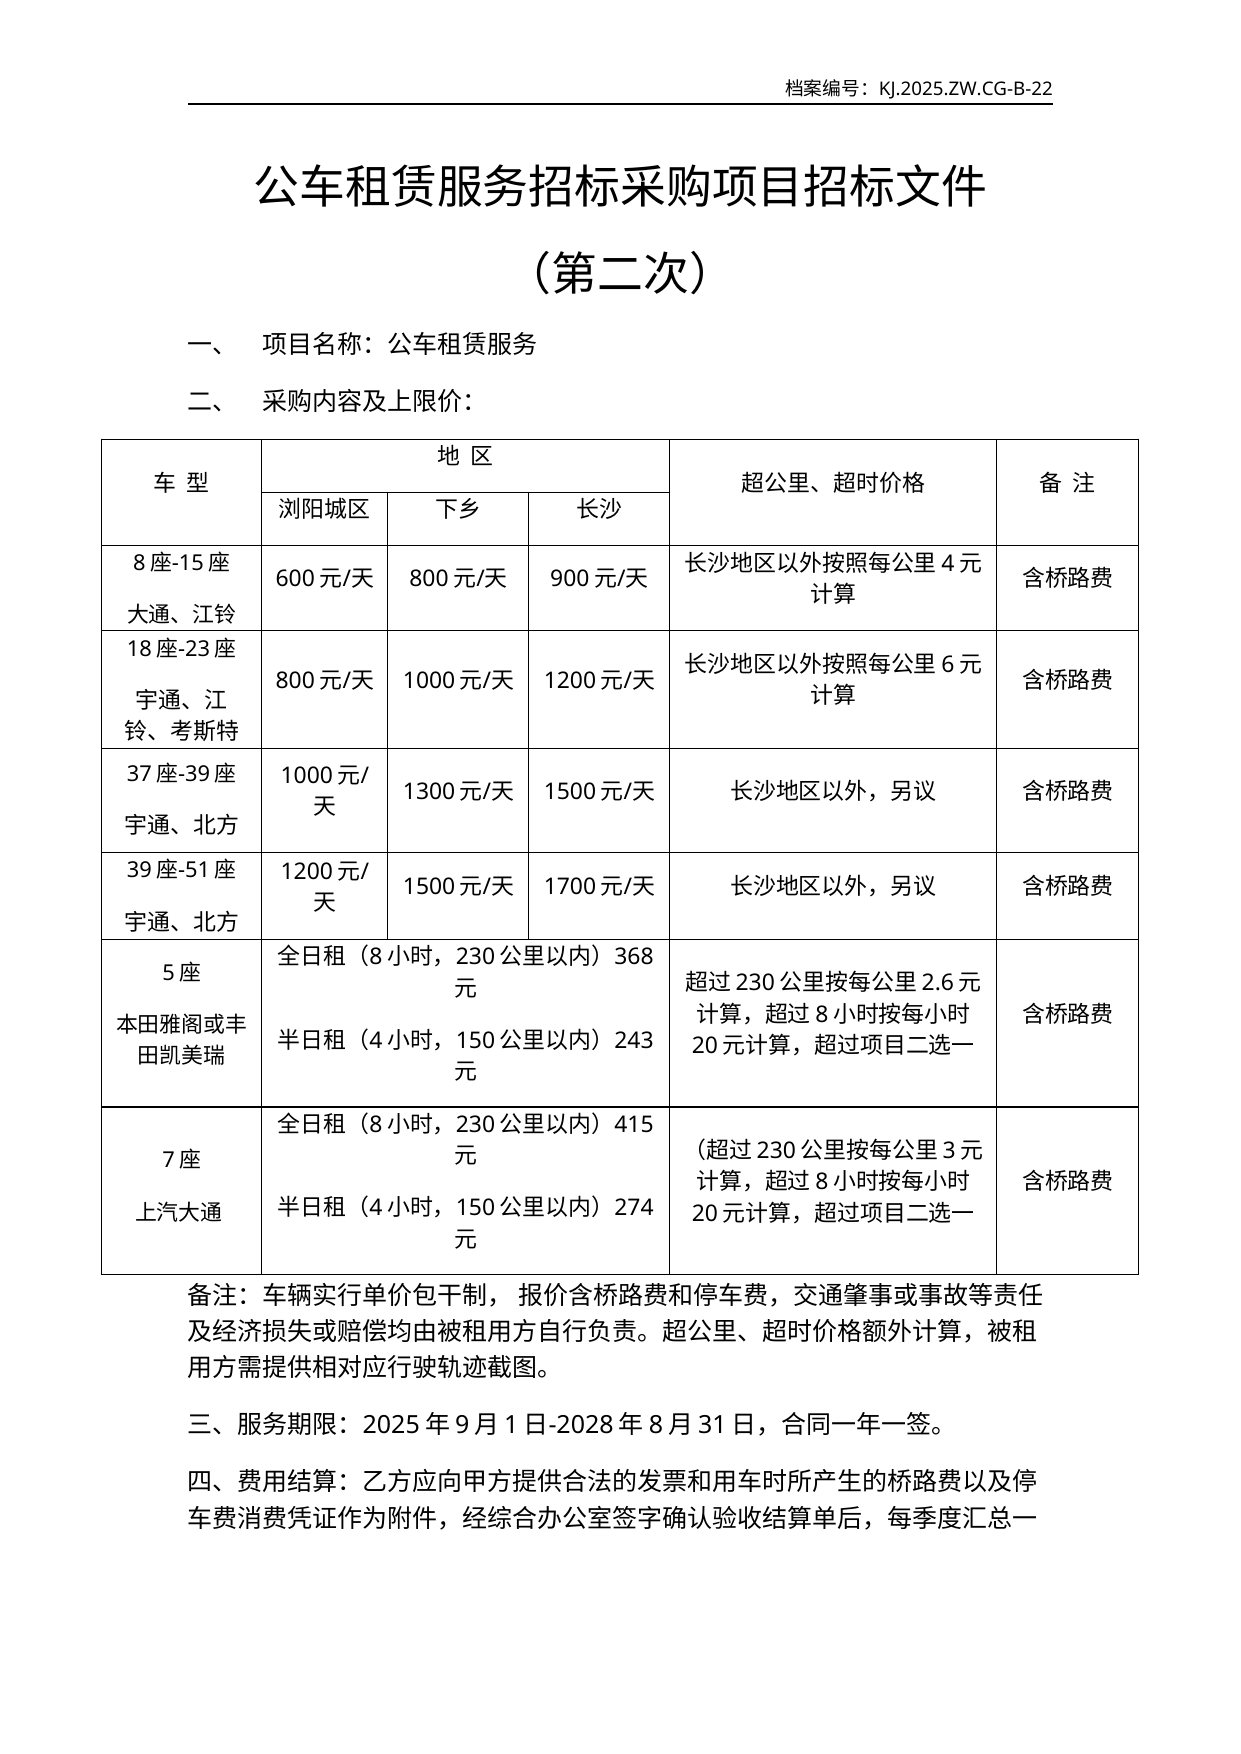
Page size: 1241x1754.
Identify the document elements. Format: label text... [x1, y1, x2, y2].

table_cell 超过230公里按每公里2.6元计算，超过8小时按每小时20元计算，超过项目二选一 [670, 940, 996, 1106]
table_cell 长沙地区以外，另议 [670, 853, 996, 939]
table_header 超公里、超时价格 [670, 440, 996, 545]
text （第二次） [187, 237, 1053, 303]
text 三、服务期限：2025年9月1日-2028年8月31日，合同一年一签。 [187, 1405, 1053, 1441]
table_cell 全日租（8小时，230公里以内）368元 半日租（4小时，150公里以内）243元 [262, 940, 669, 1106]
table_cell 800元/天 [388, 546, 528, 630]
table_cell 1500元/天 [388, 853, 528, 939]
table_cell 7座 上汽大通 [102, 1108, 261, 1274]
table_cell 含桥路费 [997, 853, 1138, 939]
table_cell 900元/天 [529, 546, 669, 630]
table_cell 全日租（8小时，230公里以内）415元 半日租（4小时，150公里以内）274元 [262, 1108, 669, 1274]
table_cell 长沙地区以外按照每公里4元计算 [670, 546, 996, 630]
table_cell 600元/天 [262, 546, 387, 630]
table_cell （超过230公里按每公里3元计算，超过8小时按每小时20元计算，超过项目二选一 [670, 1108, 996, 1274]
table_cell 浏阳城区 [262, 493, 387, 545]
table_cell 37座-39座 宇通、北方 [102, 749, 261, 852]
table_cell 5座 本田雅阁或丰田凯美瑞 [102, 940, 261, 1106]
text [187, 1462, 1053, 1534]
table_cell 18座-23座 宇通、江铃、考斯特 [102, 631, 261, 747]
table_cell 含桥路费 [997, 940, 1138, 1106]
table_cell 1700元/天 [529, 853, 669, 939]
table_cell 8座-15座 大通、江铃 [102, 546, 261, 630]
text 公车租赁服务招标采购项目招标文件 [187, 150, 1053, 216]
list 项目名称：公车租赁服务 [187, 324, 1053, 361]
table_cell 1300元/天 [388, 749, 528, 852]
table_cell 含桥路费 [997, 1108, 1138, 1274]
table_cell 长沙地区以外，另议 [670, 749, 996, 852]
table_cell 1000元/天 [388, 631, 528, 747]
table_cell 含桥路费 [997, 749, 1138, 852]
table_header 地 区 [262, 440, 669, 492]
table_cell 1000元/天 [262, 749, 387, 852]
list 采购内容及上限价： [187, 381, 1053, 418]
table_cell 含桥路费 [997, 631, 1138, 747]
table_header 车 型 [102, 440, 261, 545]
table_header 备 注 [997, 440, 1138, 545]
table_cell 1200元/天 [529, 631, 669, 747]
table_cell 下乡 [388, 493, 528, 545]
table_cell 800元/天 [262, 631, 387, 747]
table_cell 39座-51座 宇通、北方 [102, 853, 261, 939]
text 备注：车辆实行单价包干制， 报价含桥路费和停车费，交通肇事或事故等责任及经济损失或赔偿均由被租用方自行负责。超公里、超时价格额外计算，被租用方需提供相对应行驶轨迹截图。 [187, 1275, 1053, 1384]
table_cell 长沙 [529, 493, 669, 545]
table_cell 1200元/天 [262, 853, 387, 939]
table_cell 长沙地区以外按照每公里6元计算 [670, 631, 996, 747]
table_cell 含桥路费 [997, 546, 1138, 630]
table_cell 1500元/天 [529, 749, 669, 852]
